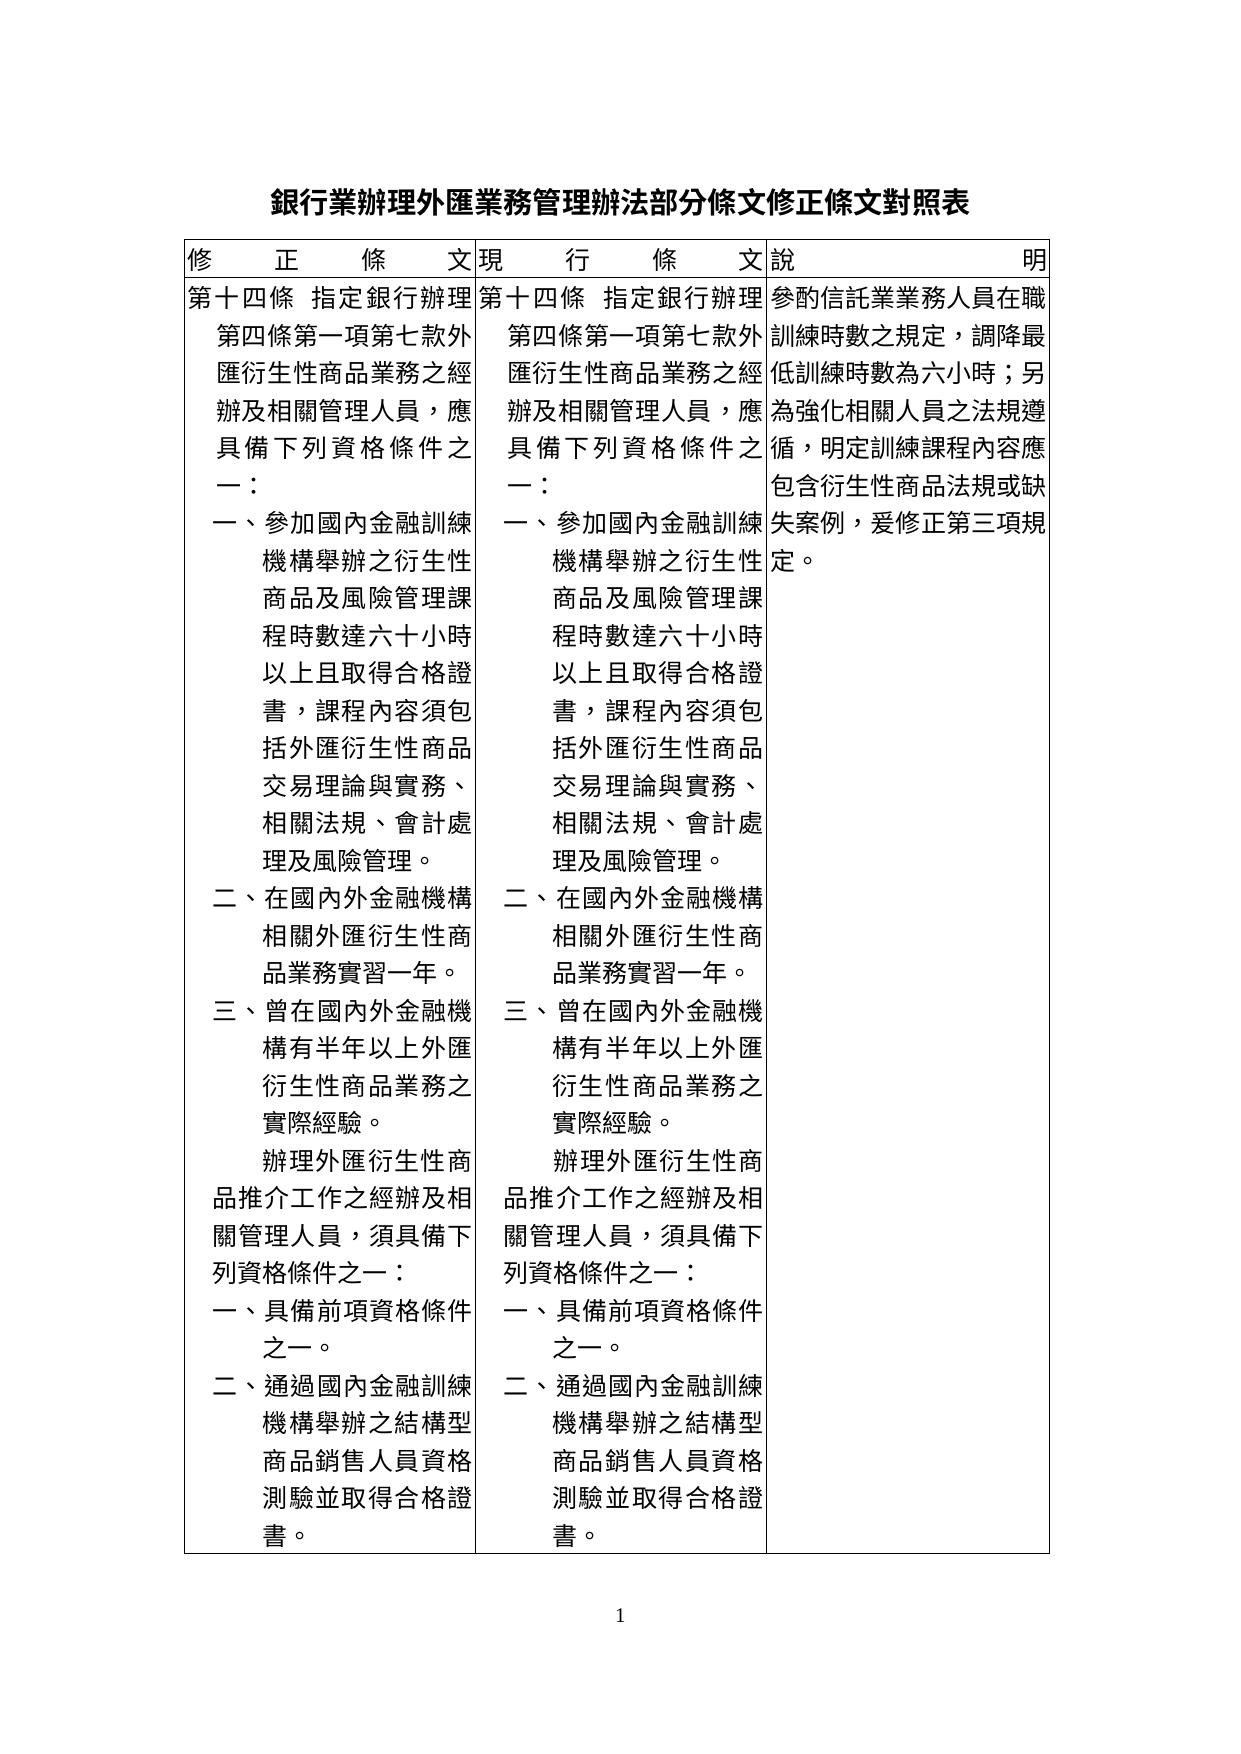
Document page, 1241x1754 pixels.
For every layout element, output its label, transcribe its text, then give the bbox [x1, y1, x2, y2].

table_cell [767, 278, 1049, 1553]
table_header 說明 [767, 240, 1049, 277]
table_header 修正條文 [185, 240, 475, 277]
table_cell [185, 278, 475, 1553]
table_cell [476, 278, 766, 1553]
text 銀行業辦理外匯業務管理辦法部分條文修正條文對照表 [187, 164, 1053, 239]
table_header 現行條文 [476, 240, 766, 277]
